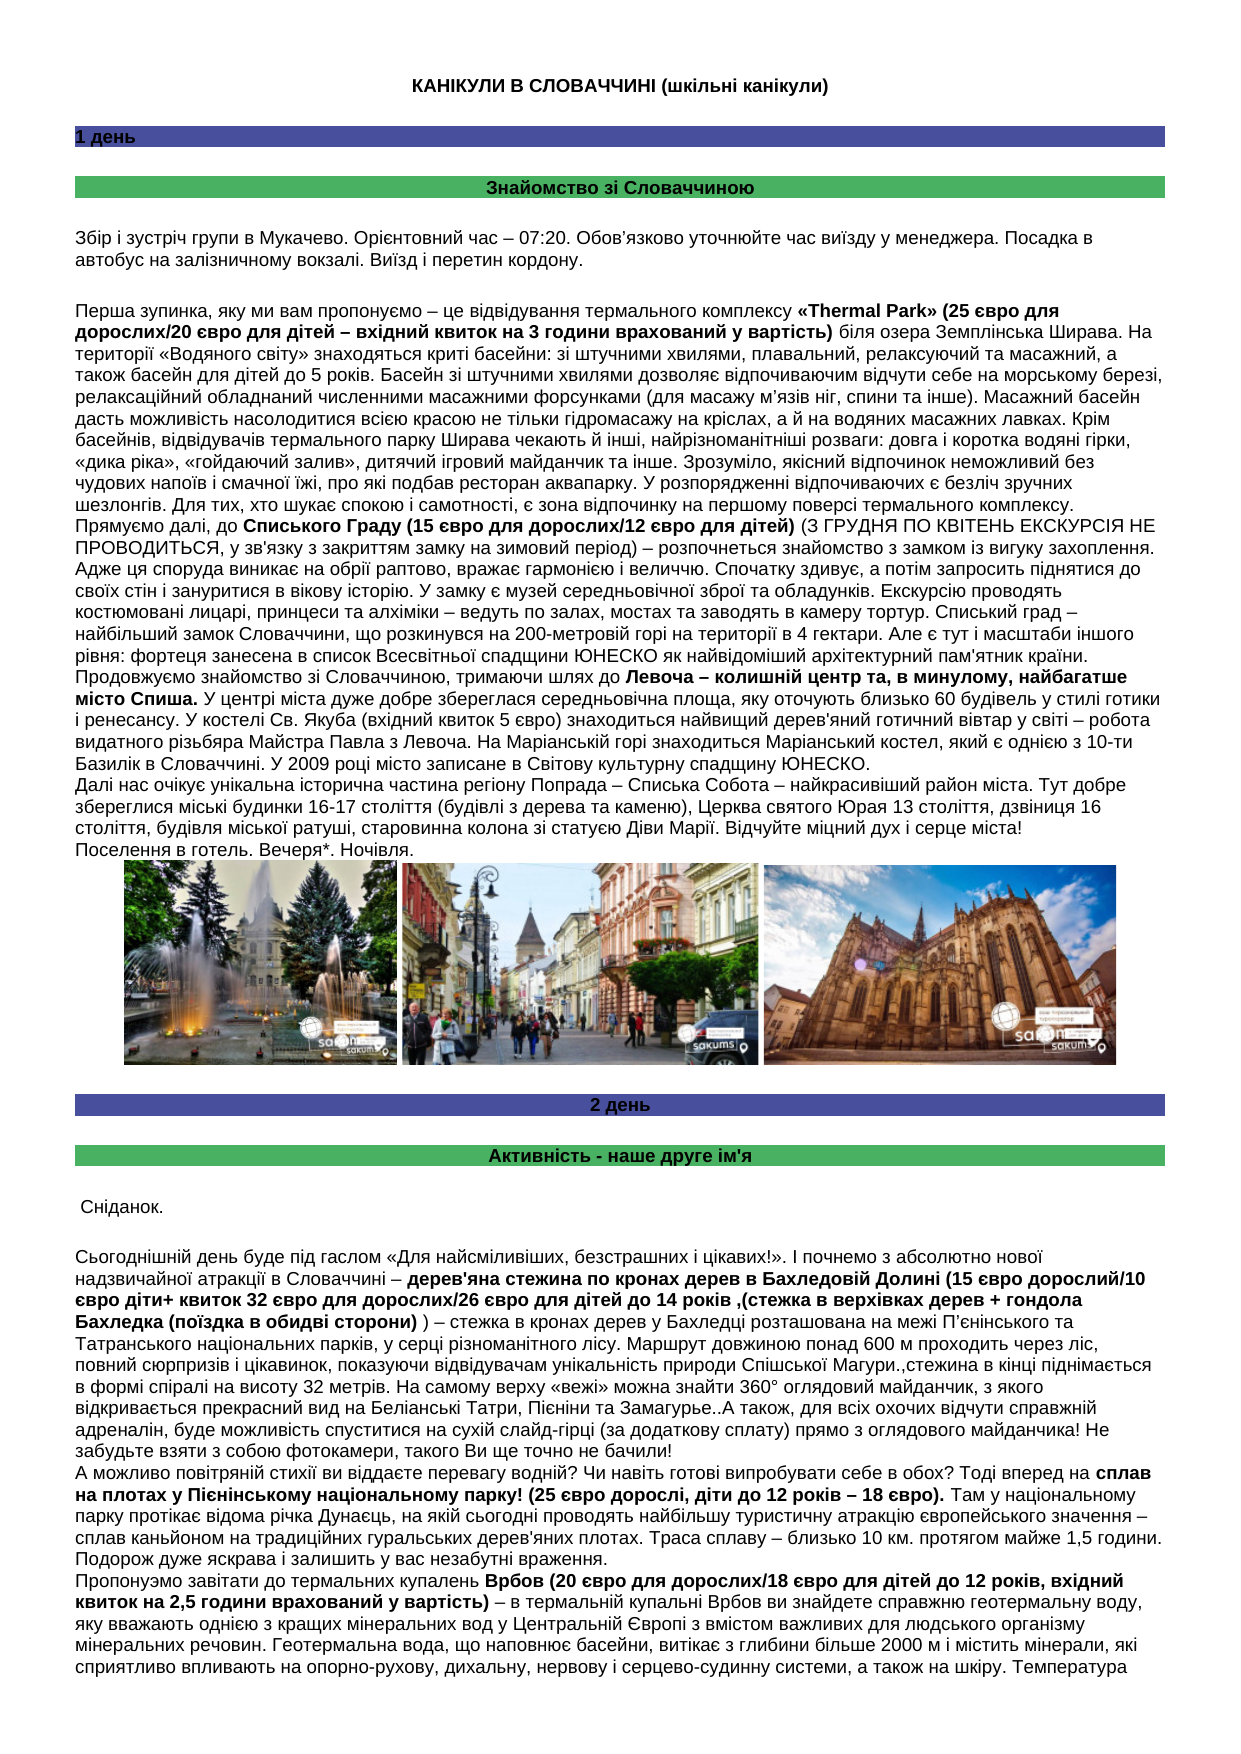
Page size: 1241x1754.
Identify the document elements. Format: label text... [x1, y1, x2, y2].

text Знайомство зі Словаччиною [75, 176, 1165, 198]
text Прямуємо далі, до Списького Граду (15 євро для дорослих/12 євро для дітей) (З ГРУДНЯ ПО КВІТЕНЬ ЕКСКУРСІЯ НЕ ПРОВОДИТЬСЯ, у зв'язку з закриттям замку на зимовий період) – розпочнеться знайомство з замком із вигуку захоплення. Адже ця споруда виникає на обрії раптово, вражає гармонією і величчю. Спочатку здивує, а потім запросить піднятися до своїх стін і зануритися в вікову історію. У замку є музей середньовічної зброї та обладунків. Екскурсію проводять костюмовані лицарі, принцеси та алхіміки – ведуть по залах, мостах та заводять в камеру тортур. Списький град – найбільший замок Словаччини, що розкинувся на 200-метровій горі на території в 4 гектари. Але є тут і масштаби іншого рівня: фортеця занесена в список Всесвітньої спадщини ЮНЕСКО як найвідоміший архітектурний пам'ятник країни. [75, 515, 1165, 666]
text 2 день [75, 1094, 1165, 1116]
text Далі нас очікує унікальна історична частина регіону Попрада – Списька Собота – найкрасивіший район міста. Тут добре збереглися міські будинки 16-17 століття (будівлі з дерева та каменю), Церква святого Юрая 13 століття, дзвіниця 16 століття, будівля міської ратуші, старовинна колона зі статуєю Діви Марії. Відчуйте міцний дух і серце міста! [75, 774, 1165, 838]
picture [402, 863, 759, 1065]
text Активність - наше друге ім'я [75, 1145, 1165, 1166]
picture [763, 865, 1117, 1065]
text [75, 1569, 1165, 1677]
text Продовжуємо знайомство зі Словаччиною, тримаючи шлях до Левоча – колишній центр та, в минулому, найбагатше місто Спиша. У центрі міста дуже добре збереглася середньовічна площа, яку оточують близько 60 будівель у стилі готики і ренесансу. У костелі Св. Якуба (вхідний квиток 5 євро) знаходиться найвищий дерев'яний готичний вівтар у світі – робота видатного різьбяра Майстра Павла з Левоча. На Маріанській горі знаходиться Маріанський костел, який є однією з 10-ти Базилік в Словаччині. У 2009 році місто записане в Світову культурну спадщину ЮНЕСКО. [75, 666, 1165, 774]
text Поселення в готель. Вечеря*. Ночівля. [75, 838, 1165, 860]
text Перша зупинка, яку ми вам пропонуємо – це відвідування термального комплексу «Thermal Park» (25 євро для дорослих/20 євро для дітей – вхідний квиток на 3 години врахований у вартість) біля озера Земплінська Ширава. На території «Водяного світу» знаходяться криті басейни: зі штучними хвилями, плавальний, релаксуючий та масажний, а також басейн для дітей до 5 років. Басейн зі штучними хвилями дозволяє відпочиваючим відчути себе на морському березі, релаксаційний обладнаний численними масажними форсунками (для масажу м’язів ніг, спини та інше). Масажний басейн дасть можливість насолодитися всією красою не тільки гідромасажу на кріслах, а й на водяних масажних лавках. Крім басейнів, відвідувачів термального парку Ширава чекають й інші, найрізноманітніші розваги: довга і коротка водяні гірки, «дика ріка», «гойдаючий залив», дитячий ігровий майданчик та інше. Зрозуміло, якісний відпочинок неможливий без чудових напоїв і смачної їжі, про які подбав ресторан аквапарку. У розпорядженні відпочиваючих є безліч зручних шезлонгів. Для тих, хто шукає спокою і самотності, є зона відпочинку на першому поверсі термального комплексу. [75, 299, 1165, 515]
text Сніданок. [75, 1195, 1165, 1217]
text Сьогоднішній день буде під гаслом «Для найсміливіших, безстрашних і цікавих!». І почнемо з абсолютно нової надзвичайної атракції в Словаччині – дерев'яна стежина по кронах дерев в Бахледовій Долині (15 євро дорослий/10 євро діти+ квиток 32 євро для дорослих/26 євро для дітей до 14 років ,(стежка в верхівках дерев + гондола Бахледка (поїздка в обидві сторони) ) – стежка в кронах дерев у Бахледці розташована на межі П’єнінського та Татранського національних парків, у серці різноманітного лісу. Маршрут довжиною понад 600 м проходить через ліс, повний сюрпризів і цікавинок, показуючи відвідувачам унікальність природи Спішської Магури.,стежина в кінці піднімається в формі спіралі на висоту 32 метрів. На самому верху «вежі» можна знайти 360° оглядовий майданчик, з якого відкривається прекрасний вид на Беліанські Татри, Пієніни та Замагурье..А також, для всіх охочих відчути справжній адреналін, буде можливість спуститися на сухій слайд-гірці (за додаткову сплату) прямо з оглядового майданчика! Не забудьте взяти з собою фотокамери, такого Ви ще точно не бачили! [75, 1246, 1165, 1462]
picture [124, 860, 397, 1065]
text А можливо повітряній стихії ви віддаєте перевагу водній? Чи навіть готові випробувати себе в обох? Тоді вперед на сплав на плотах у Пієнінському національному парку! (25 євро дорослі, діти до 12 років – 18 євро). Там у національному парку протікає відома річка Дунаєць, на якій сьогодні проводять найбільшу туристичну атракцію європейського значення – сплав каньйоном на традиційних гуральських дерев'яних плотах. Траса сплаву – близько 10 км. протягом майже 1,5 години. Подорож дуже яскрава і залишить у вас незабутні враження. [75, 1462, 1165, 1569]
text 1 день [75, 126, 1165, 147]
text КАНІКУЛИ В СЛОВАЧЧИНІ (шкільні канікули) [75, 75, 1165, 97]
text Збір і зустріч групи в Мукачево. Орієнтовний час – 07:20. Обов’язково уточнюйте час виїзду у менеджера. Посадка в автобус на залізничному вокзалі. Виїзд і перетин кордону. [75, 227, 1165, 270]
